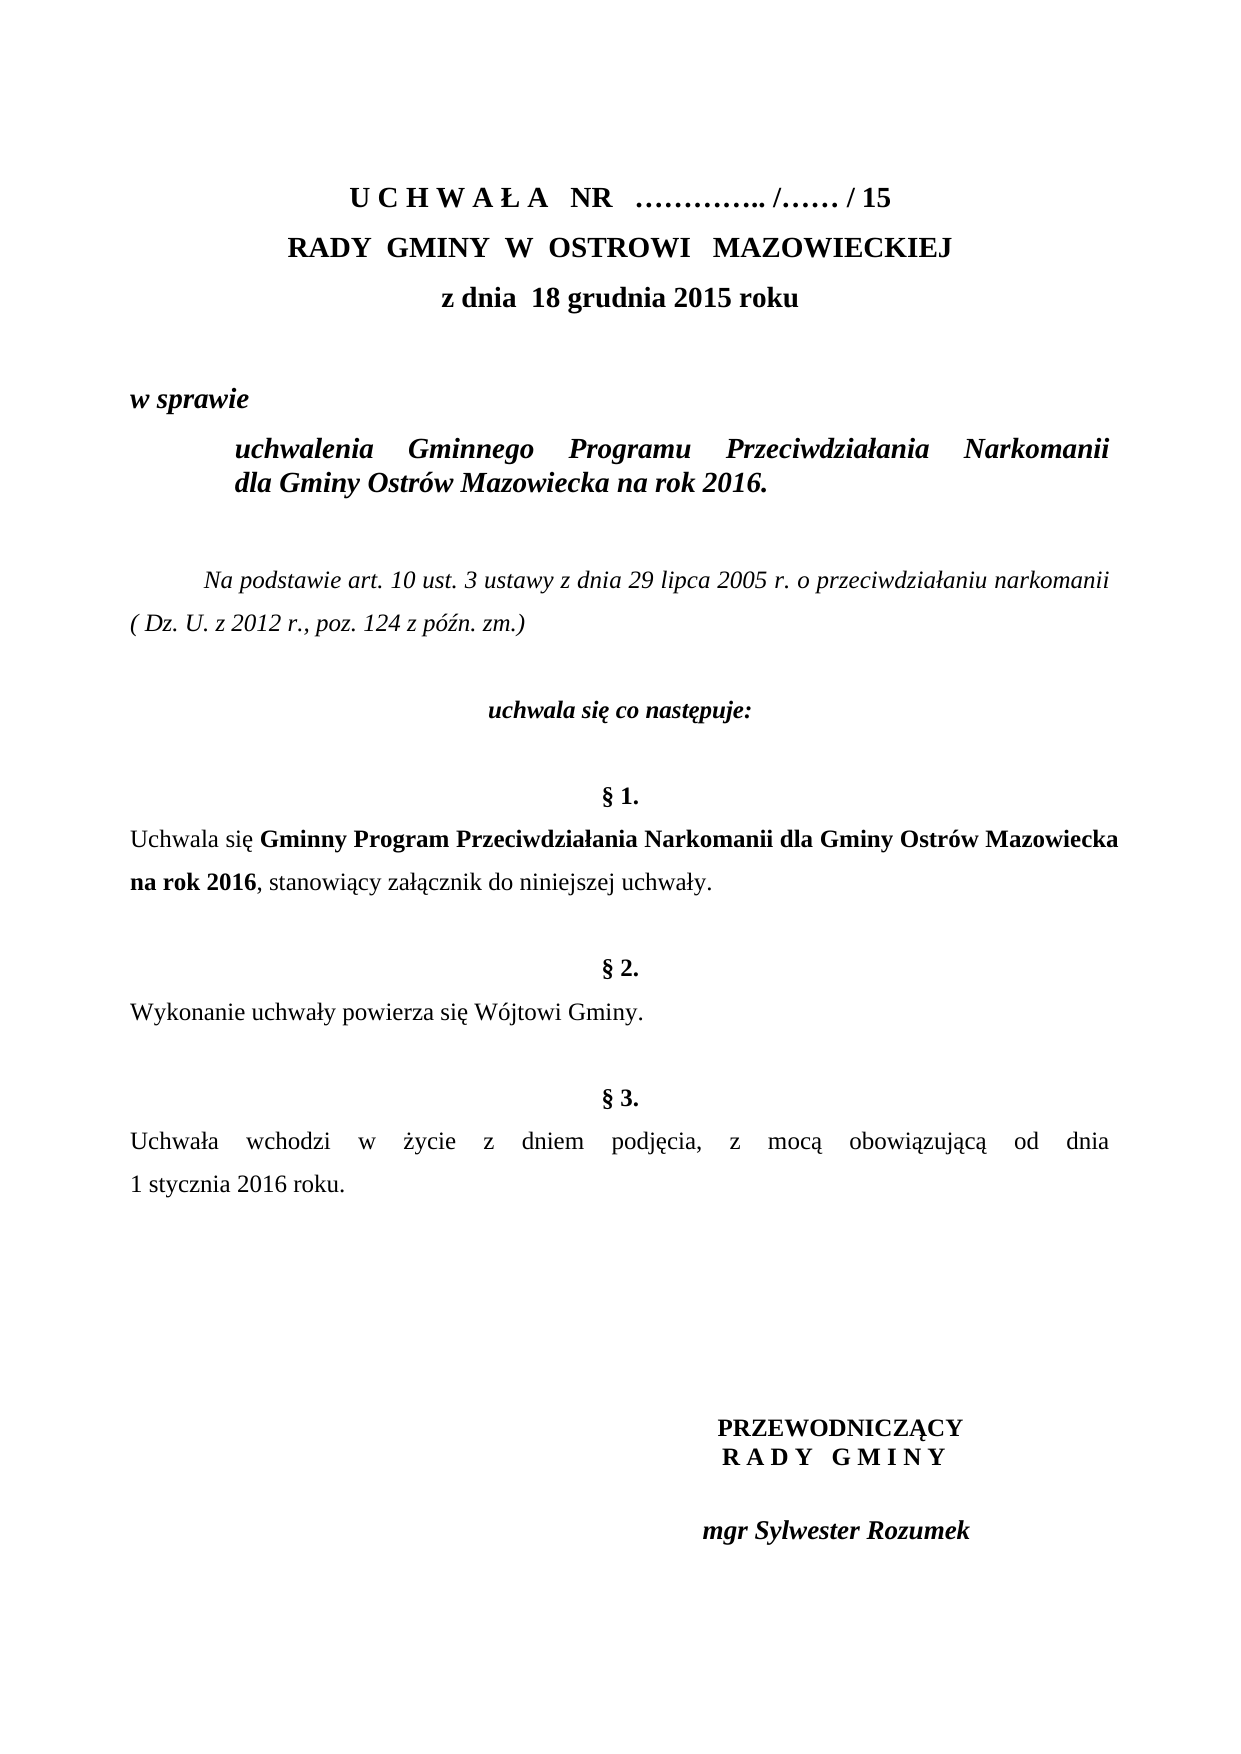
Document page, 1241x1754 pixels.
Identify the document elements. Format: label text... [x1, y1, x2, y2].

text PRZEWODNICZĄCY [130, 1413, 1110, 1442]
text z dnia 18 grudnia 2015 roku [130, 280, 1110, 314]
text Uchwala się Gminny Program Przeciwdziałania Narkomanii dla Gminy Ostrów Mazowiecka na rok 2016, stanowiący załącznik do niniejszej uchwały. [130, 824, 1119, 896]
text U C H W A Ł A NR ………….. /…… / 15 [130, 180, 1110, 213]
text § 3. [130, 1083, 1110, 1112]
text Uchwała wchodzi w życie z dniem podjęcia, z mocą obowiązującą od dnia 1 stycznia 2016 roku. [130, 1126, 1110, 1198]
text § 1. [130, 781, 1110, 810]
text Na podstawie art. 10 ust. 3 ustawy z dnia 29 lipca 2005 r. o przeciwdziałaniu narkomanii ( Dz. U. z 2012 r., poz. 124 z późn. zm.) [130, 565, 1110, 637]
text uchwala się co następuje: [130, 695, 1110, 723]
text uchwalenia Gminnego Programu Przeciwdziałania Narkomanii dla Gminy Ostrów Mazowiecka na rok 2016. [234, 431, 1110, 498]
text w sprawie [130, 381, 1110, 414]
text RADY GMINY W OSTROWI MAZOWIECKIEJ [130, 230, 1110, 263]
text mgr Sylwester Rozumek [130, 1514, 1110, 1545]
text Wykonanie uchwały powierza się Wójtowi Gminy. [130, 997, 1110, 1025]
text § 2. [130, 953, 1110, 982]
text R A D Y G M I N Y [130, 1442, 1110, 1471]
